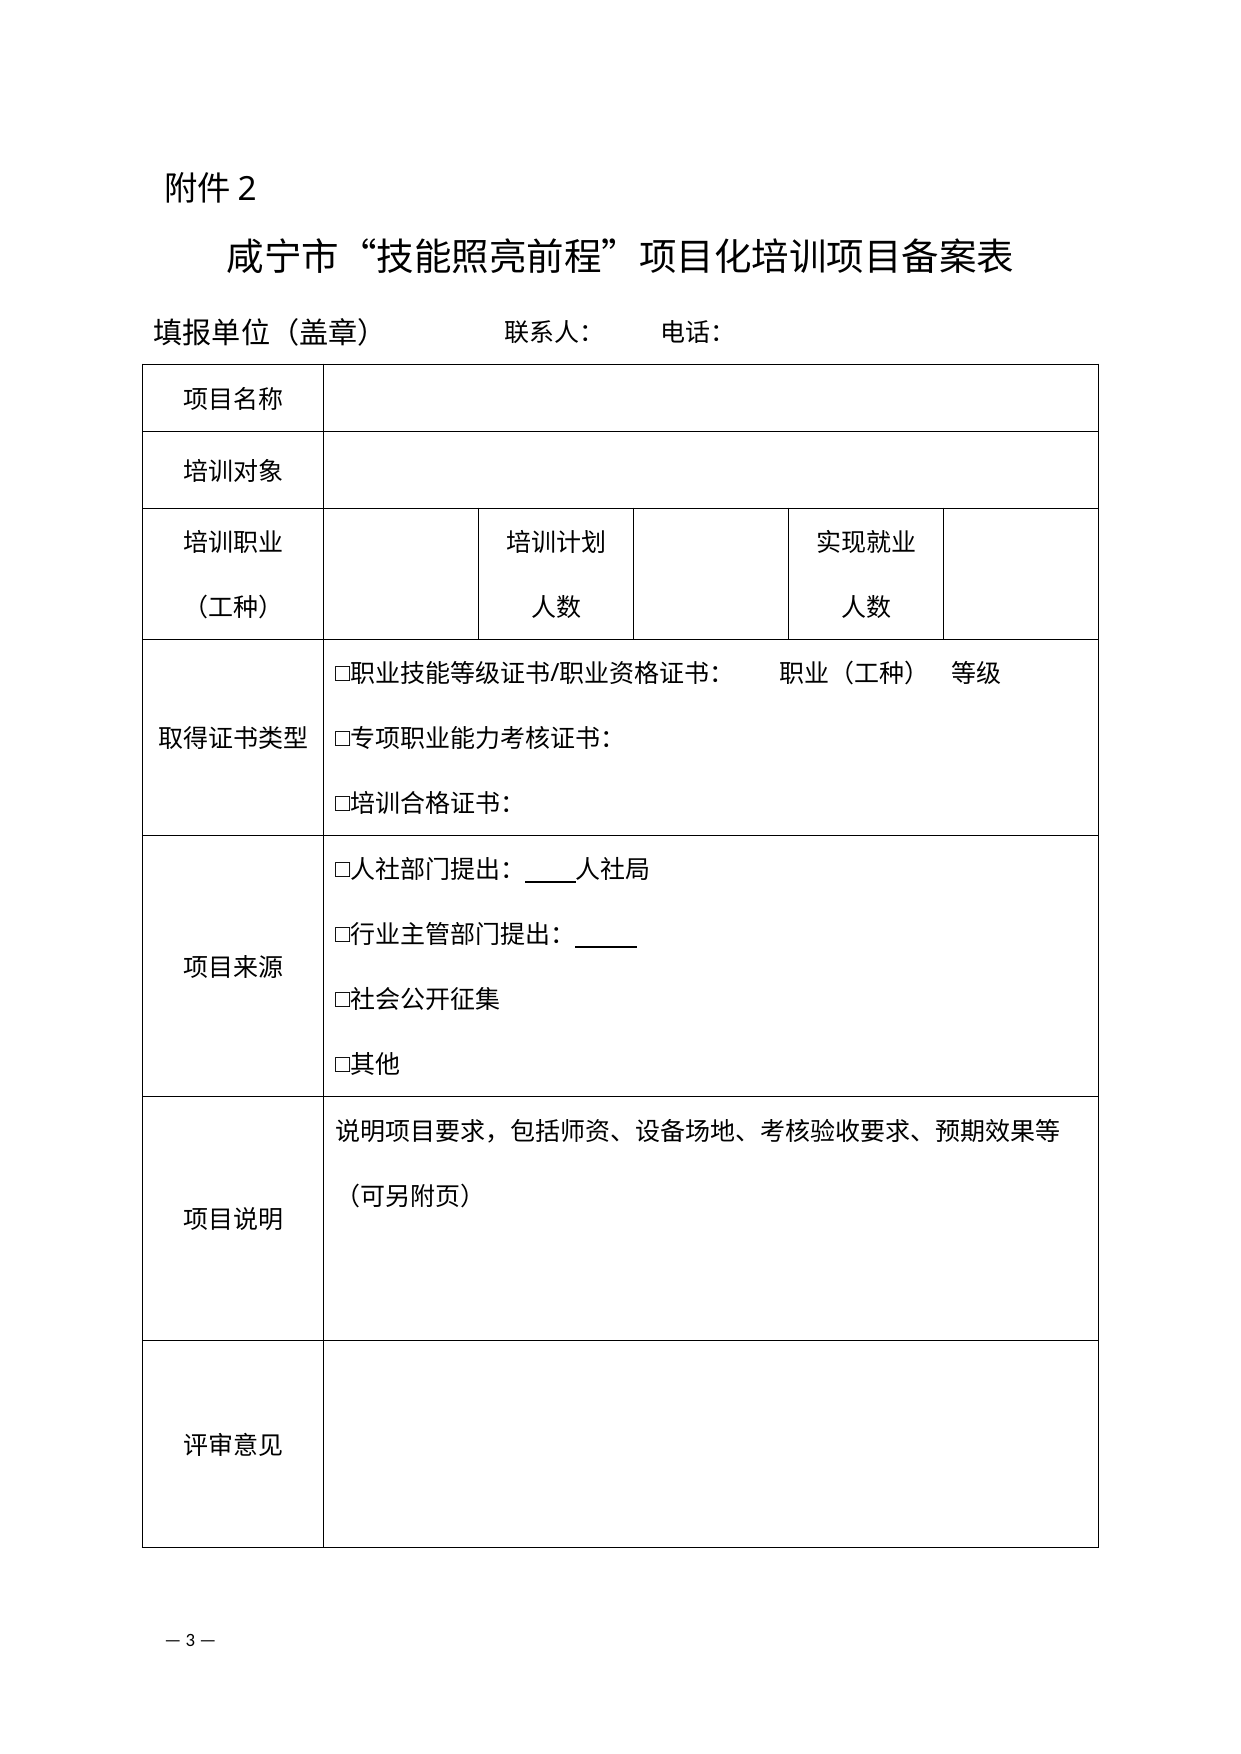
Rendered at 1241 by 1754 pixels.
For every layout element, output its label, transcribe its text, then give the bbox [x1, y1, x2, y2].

table_cell [324, 432, 1098, 507]
table_cell □职业技能等级证书/职业资格证书： 职业（工种） 等级 □专项职业能力考核证书： □培训合格证书： [324, 640, 1098, 834]
table_cell [324, 365, 1098, 431]
table_cell 培训计划 人数 [479, 509, 633, 638]
table_cell 评审意见 [143, 1341, 323, 1547]
table_cell 填报单位（盖章） 联系人： 电话： [142, 299, 1098, 363]
text 附件2 [164, 162, 1076, 210]
table_cell 项目说明 [143, 1097, 323, 1339]
table_cell 实现就业 人数 [789, 509, 943, 638]
table_header 咸宁市“技能照亮前程”项目化培训项目备案表 [142, 210, 1098, 298]
table_cell 培训职业 （工种） [143, 509, 323, 638]
table_cell [634, 509, 788, 638]
table_cell 项目来源 [143, 836, 323, 1096]
table_cell □人社部门提出： 人社局 □行业主管部门提出： □社会公开征集 □其他 [324, 836, 1098, 1096]
table_cell [324, 509, 478, 638]
table_cell 取得证书类型 [143, 640, 323, 834]
table_cell 培训对象 [143, 432, 323, 507]
table_cell 项目名称 [143, 365, 323, 431]
table_cell [944, 509, 1098, 638]
table_cell [324, 1341, 1098, 1547]
table_cell 说明项目要求，包括师资、设备场地、考核验收要求、预期效果等 （可另附页） [324, 1097, 1098, 1339]
